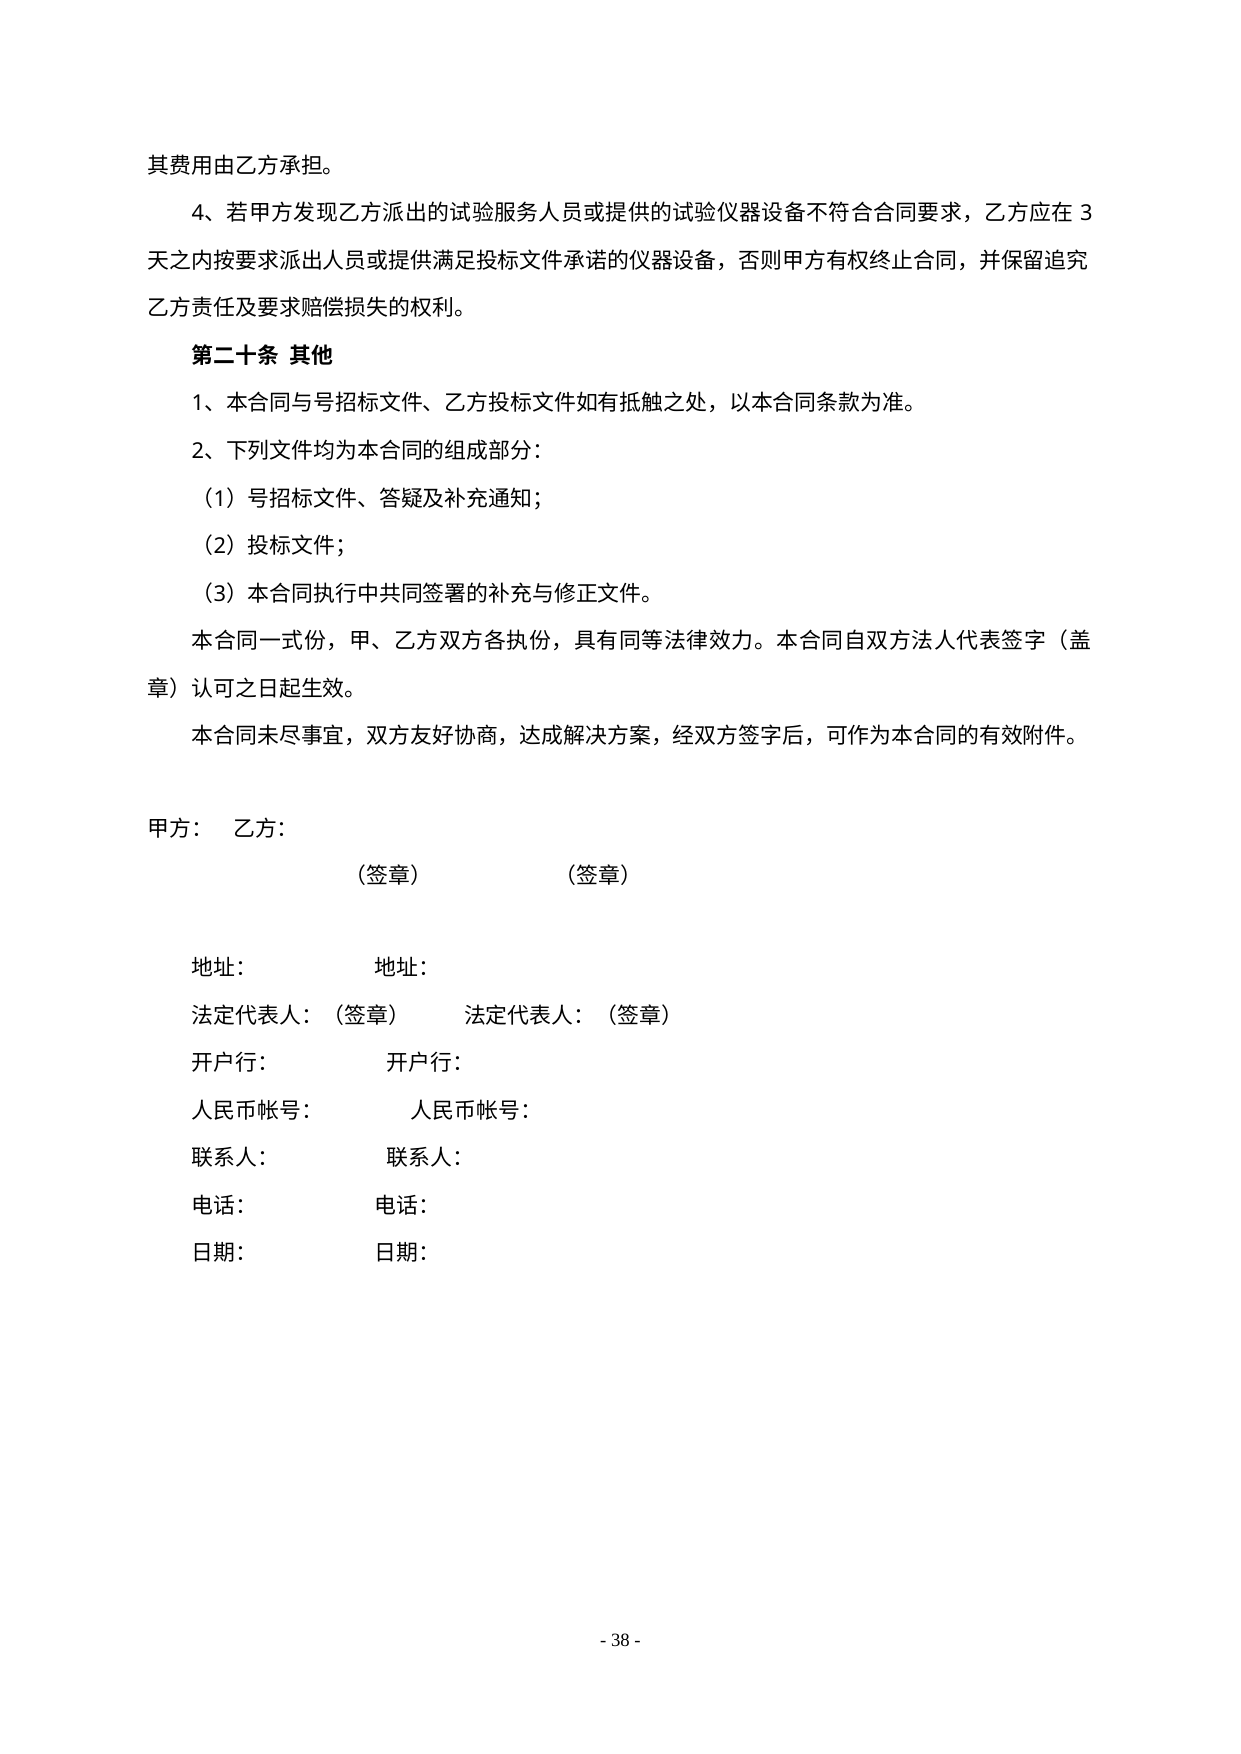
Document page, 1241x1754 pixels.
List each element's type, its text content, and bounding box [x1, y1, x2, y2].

text （1）号招标文件、答疑及补充通知； [148, 481, 1092, 512]
text 2、下列文件均为本合同的组成部分： [148, 433, 1092, 465]
text 日期： 日期： [148, 1235, 1092, 1267]
text 开户行： 开户行： [148, 1045, 1092, 1077]
text 本合同未尽事宜，双方友好协商，达成解决方案，经双方签字后，可作为本合同的有效附件。 [148, 718, 1092, 750]
text 1、本合同与号招标文件、乙方投标文件如有抵触之处，以本合同条款为准。 [148, 385, 1092, 417]
text 甲方： 乙方： [148, 811, 1092, 842]
text 本合同一式份，甲、乙方双方各执份，具有同等法律效力。本合同自双方法人代表签字（盖章）认可之日起生效。 [148, 623, 1092, 702]
text 地址： 地址： [148, 950, 1092, 982]
text 第二十条 其他 [148, 338, 1092, 369]
text （2）投标文件； [148, 528, 1092, 560]
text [148, 148, 1092, 179]
text （签章） （签章） [148, 858, 1092, 890]
text 电话： 电话： [148, 1188, 1092, 1219]
text 人民币帐号： 人民币帐号： [148, 1093, 1092, 1124]
text 法定代表人：（签章） 法定代表人：（签章） [148, 998, 1092, 1029]
text （3）本合同执行中共同签署的补充与修正文件。 [148, 576, 1092, 607]
text 4、若甲方发现乙方派出的试验服务人员或提供的试验仪器设备不符合合同要求，乙方应在3天之内按要求派出人员或提供满足投标文件承诺的仪器设备，否则甲方有权终止合同，并保留追究乙方责任及要求赔偿损失的权利。 [148, 195, 1092, 322]
text 联系人： 联系人： [148, 1140, 1092, 1172]
